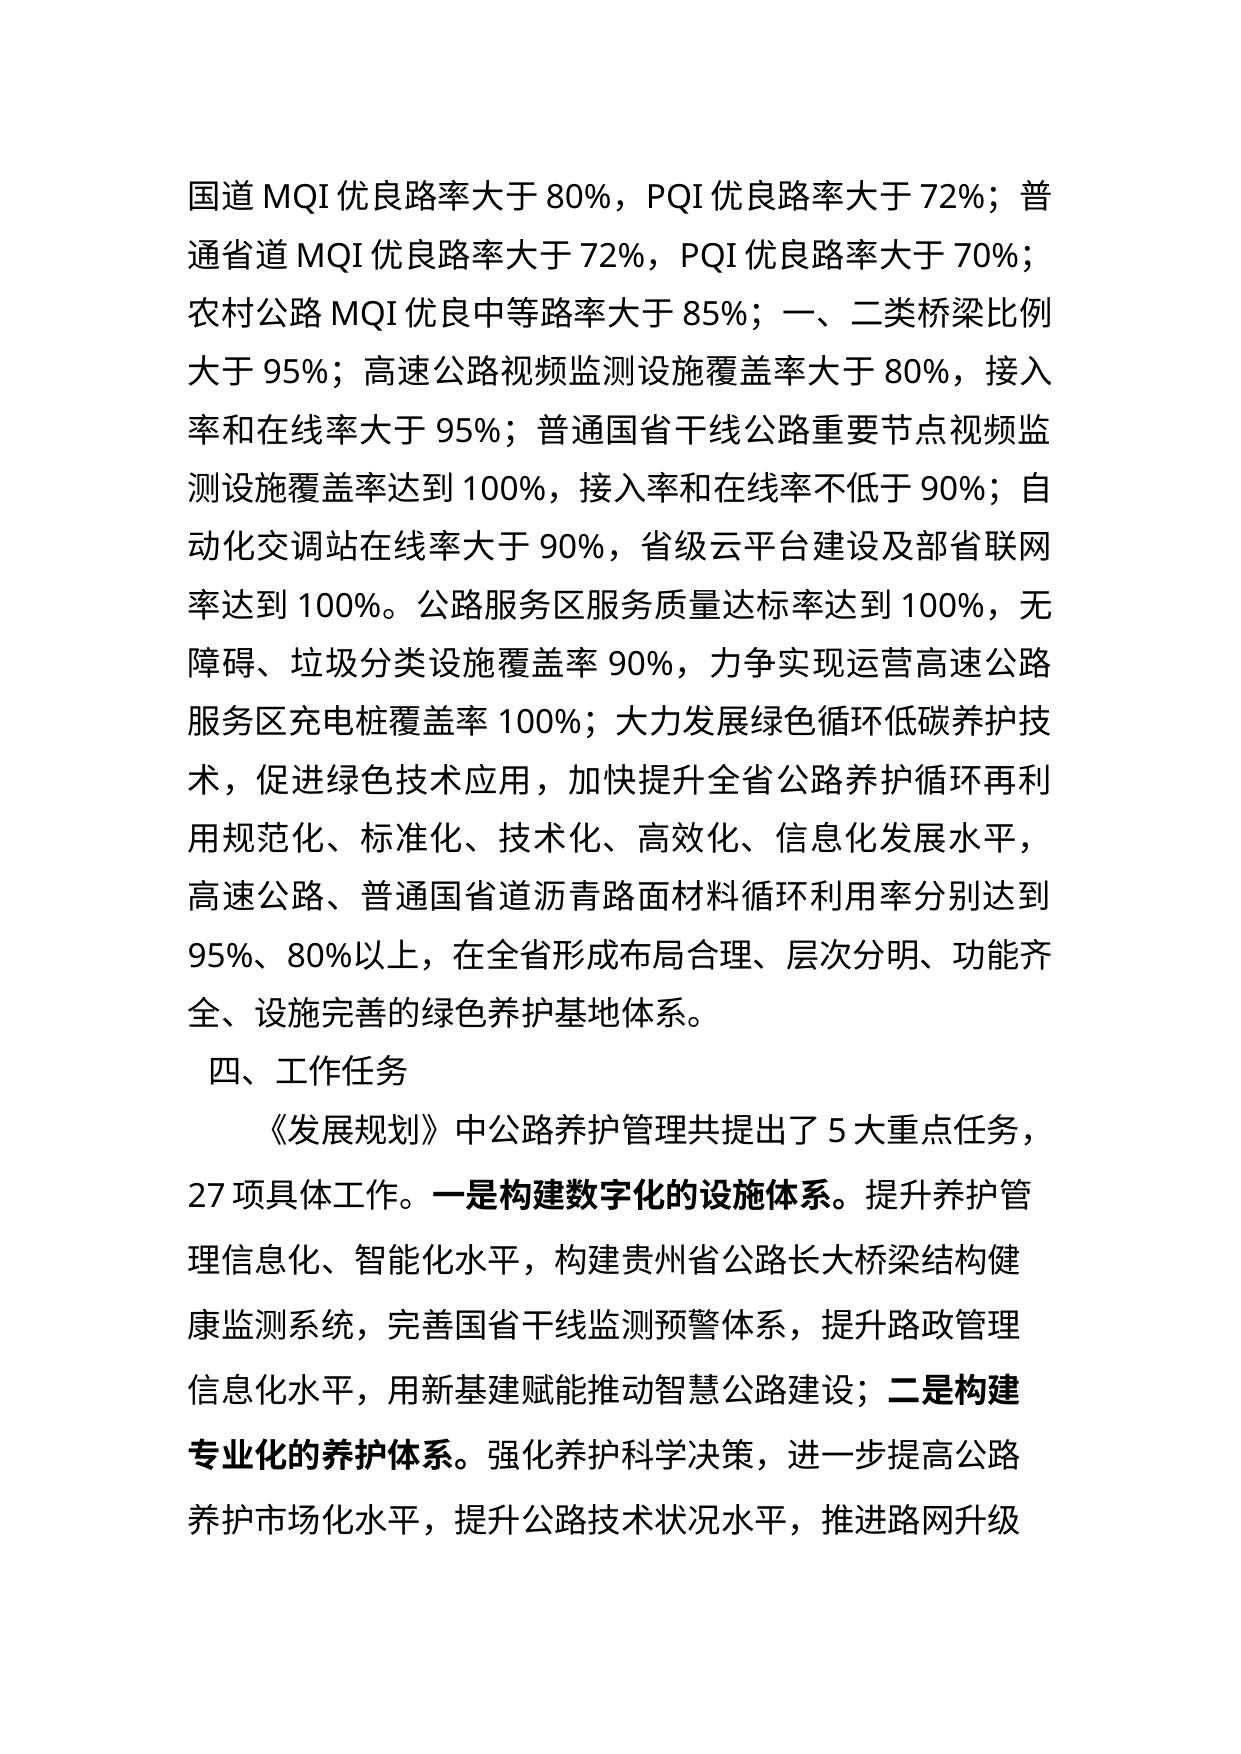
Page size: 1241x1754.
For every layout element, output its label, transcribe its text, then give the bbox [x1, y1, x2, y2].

text 四、工作任务 [187, 1037, 1053, 1095]
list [187, 1095, 1053, 1550]
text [187, 162, 1053, 1037]
